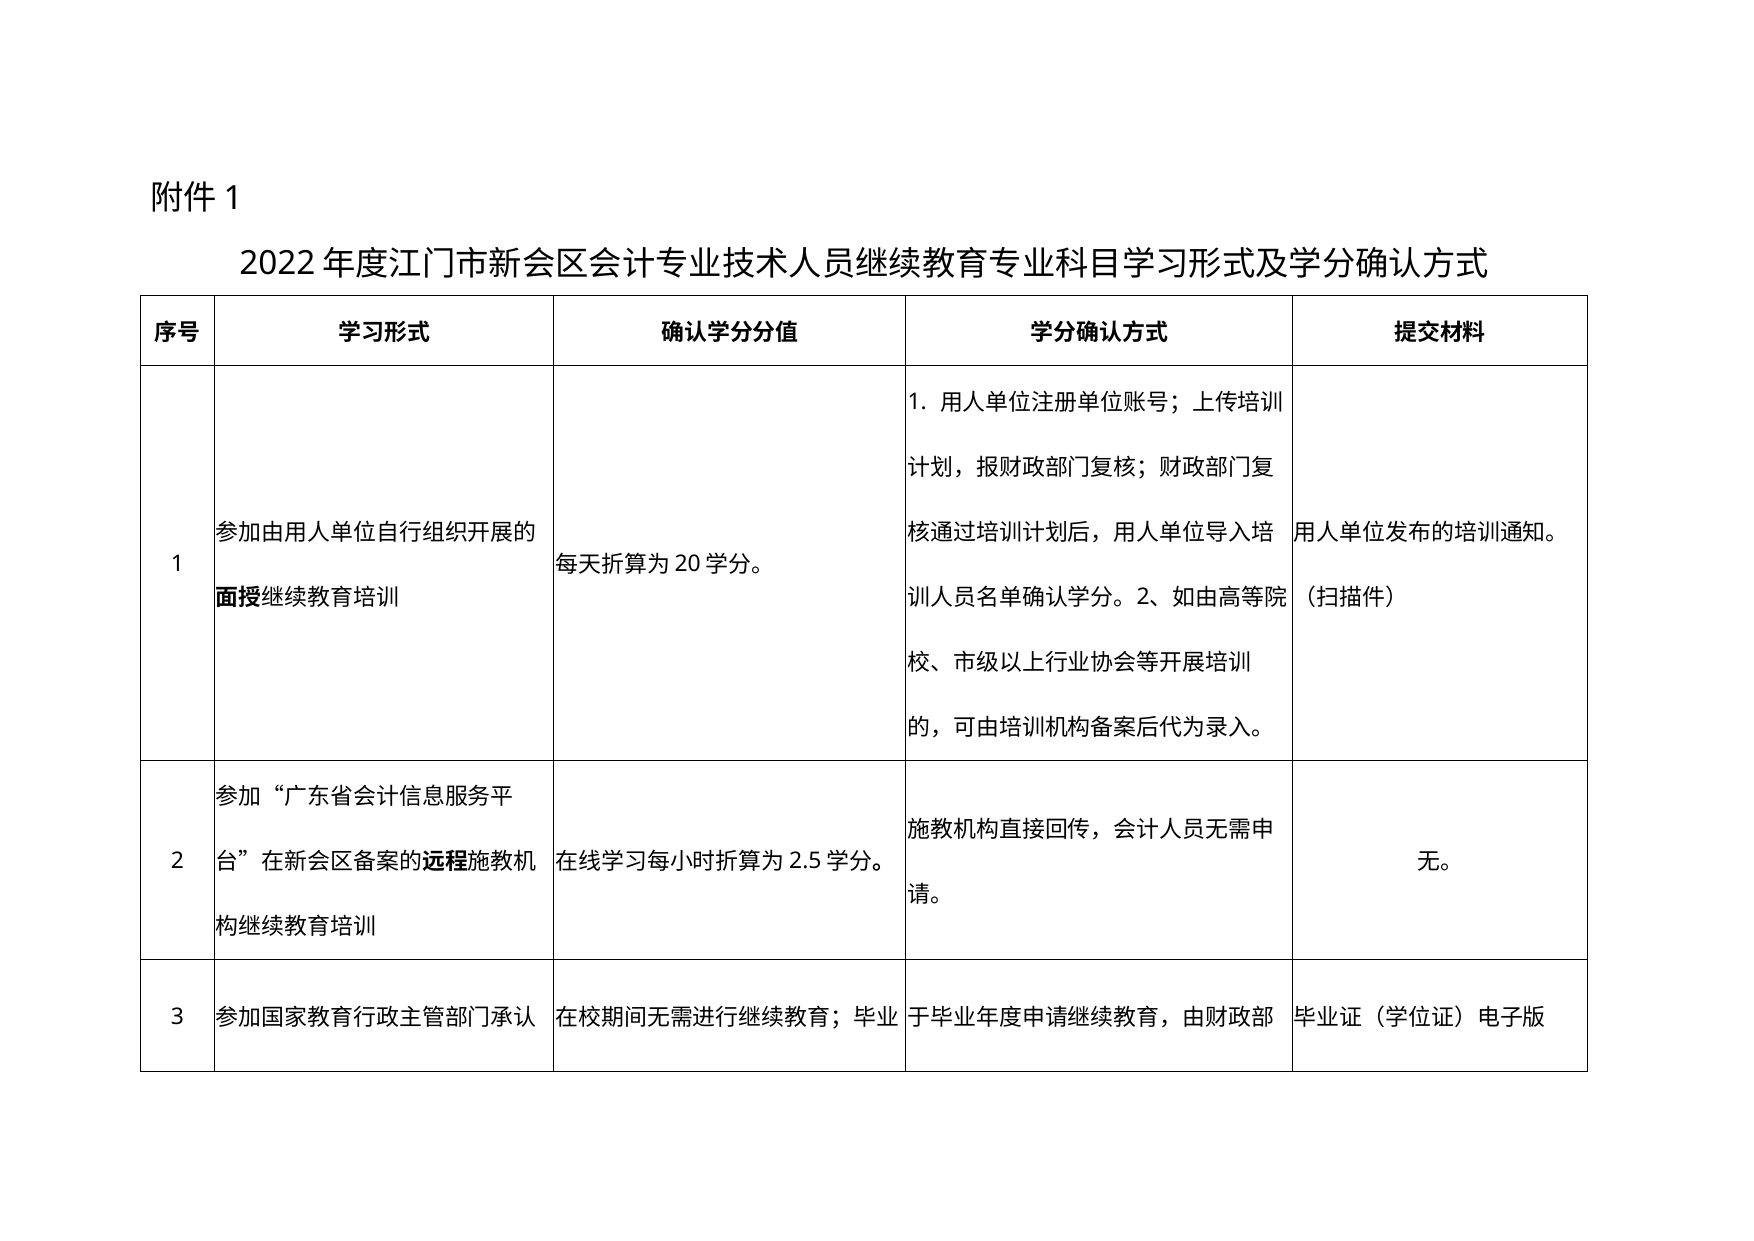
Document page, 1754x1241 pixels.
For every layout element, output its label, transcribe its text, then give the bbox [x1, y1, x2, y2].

table_cell 毕业证（学位证）电子版（扫描件）。 [1293, 960, 1587, 1071]
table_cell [215, 960, 553, 1071]
table_cell 提交材料 [1293, 296, 1587, 365]
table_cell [906, 960, 1292, 1071]
table_cell 3 [141, 960, 214, 1071]
table_cell 无。 [1293, 761, 1587, 959]
table_cell 用人单位发布的培训通知。（扫描件） [1293, 366, 1587, 759]
table_cell 用人单位注册单位账号；上传培训计划，报财政部门复核；财政部门复核通过培训计划后，用人单位导入培训人员名单确认学分。2、如由高等院校、市级以上行业协会等开展培训的，可由培训机构备案后代为录入。 [906, 366, 1292, 759]
table_cell 序号 [141, 296, 214, 365]
table_cell 施教机构直接回传，会计人员无需申请。 [906, 761, 1292, 959]
table_cell 参加“广东省会计信息服务平台”在新会区备案的远程施教机构继续教育培训 [215, 761, 553, 959]
table_cell 学分确认方式 [906, 296, 1292, 365]
table_cell 确认学分分值 [554, 296, 905, 365]
table_cell 在线学习每小时折算为2.5学分。 [554, 761, 905, 959]
table_cell 1 [141, 366, 214, 759]
table_cell 参加由用人单位自行组织开展的面授继续教育培训 [215, 366, 553, 759]
text 附件1 [150, 162, 1604, 227]
table_header 2022年度江门市新会区会计专业技术人员继续教育专业科目学习形式及学分确认方式 [140, 227, 1587, 295]
table_cell 2 [141, 761, 214, 959]
table_cell 每天折算为20学分。 [554, 366, 905, 759]
table_cell 学习形式 [215, 296, 553, 365]
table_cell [554, 960, 905, 1071]
